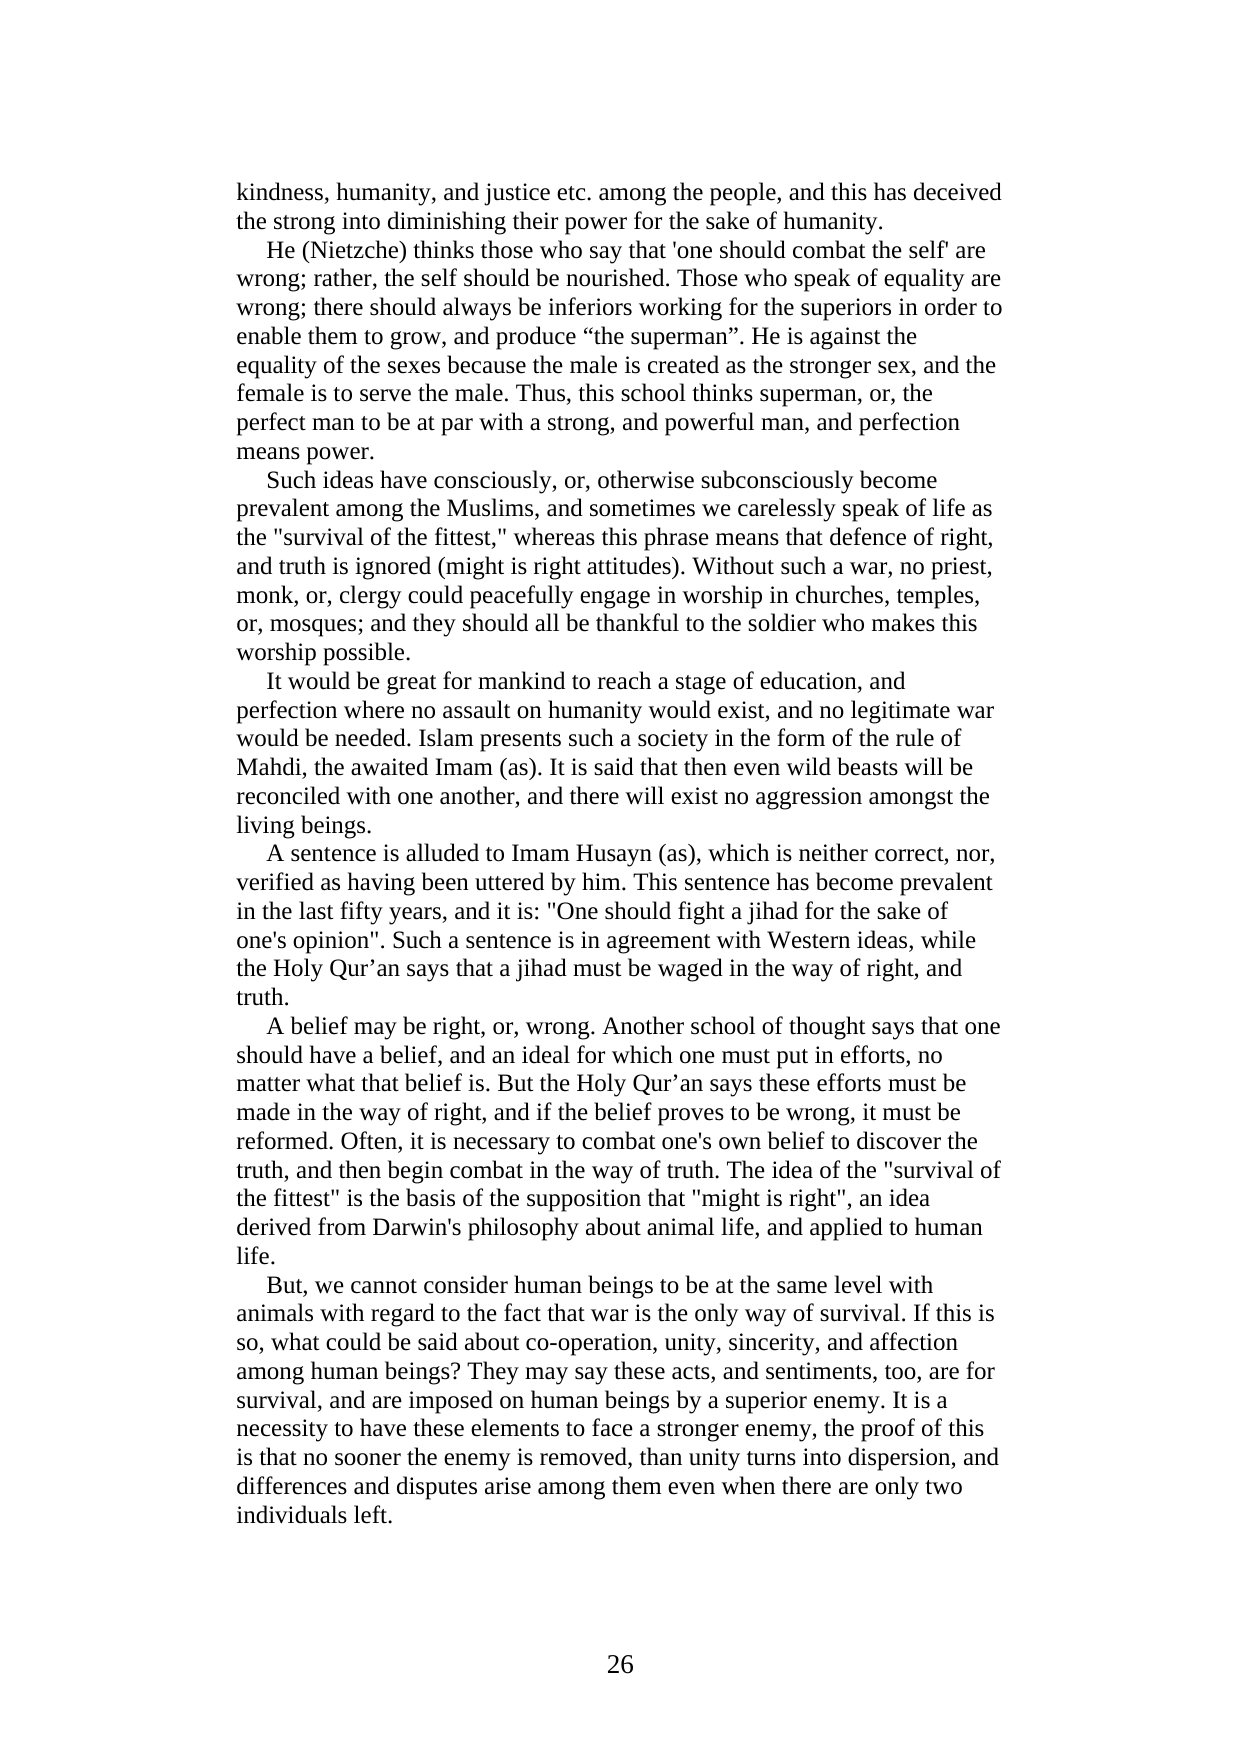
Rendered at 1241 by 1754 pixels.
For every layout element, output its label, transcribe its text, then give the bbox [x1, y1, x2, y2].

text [236, 177, 1004, 235]
text A belief may be right, or, wrong. Another school of thought says that one should have a belief, and an ideal for which one must put in efforts, no matter what that belief is. But the Holy Qur’an says these efforts must be made in the way of right, and if the belief proves to be wrong, it must be reformed. Often, it is necessary to combat one's own belief to discover the truth, and then begin combat in the way of truth. The idea of the "survival of the fittest" is the basis of the supposition that "might is right", an idea derived from Darwin's philosophy about animal life, and applied to human life. [236, 1011, 1004, 1270]
text Such ideas have consciously, or, otherwise subconsciously become prevalent among the Muslims, and sometimes we carelessly speak of life as the "survival of the fittest," whereas this phrase means that defence of right, and truth is ignored (might is right attitudes). Without such a war, no priest, monk, or, clergy could peacefully engage in worship in churches, temples, or, mosques; and they should all be thankful to the soldier who makes this worship possible. [236, 465, 1004, 666]
text It would be great for mankind to reach a stage of education, and perfection where no assault on humanity would exist, and no legitimate war would be needed. Islam presents such a society in the form of the rule of Mahdi, the awaited Imam (as). It is said that then even wild beasts will be reconciled with one another, and there will exist no aggression amongst the living beings. [236, 666, 1004, 838]
text He (Nietzche) thinks those who say that 'one should combat the self' are wrong; rather, the self should be nourished. Those who speak of equality are wrong; there should always be inferiors working for the superiors in order to enable them to grow, and produce “the superman”. He is against the equality of the sexes because the male is created as the stronger sex, and the female is to serve the male. Thus, this school thinks superman, or, the perfect man to be at par with a strong, and powerful man, and perfection means power. [236, 235, 1004, 465]
text A sentence is alluded to Imam Husayn (as), which is neither correct, nor, verified as having been uttered by him. This sentence has become prevalent in the last fifty years, and it is: "One should fight a jihad for the sake of one's opinion". Such a sentence is in agreement with Western ideas, while the Holy Qur’an says that a jihad must be waged in the way of right, and truth. [236, 838, 1004, 1011]
text But, we cannot consider human beings to be at the same level with animals with regard to the fact that war is the only way of survival. If this is so, what could be said about co-operation, unity, sincerity, and affection among human beings? They may say these acts, and sentiments, too, are for survival, and are imposed on human beings by a superior enemy. It is a necessity to have these elements to face a stronger enemy, the proof of this is that no sooner the enemy is removed, than unity turns into dispersion, and differences and disputes arise among them even when there are only two individuals left. [236, 1270, 1004, 1528]
